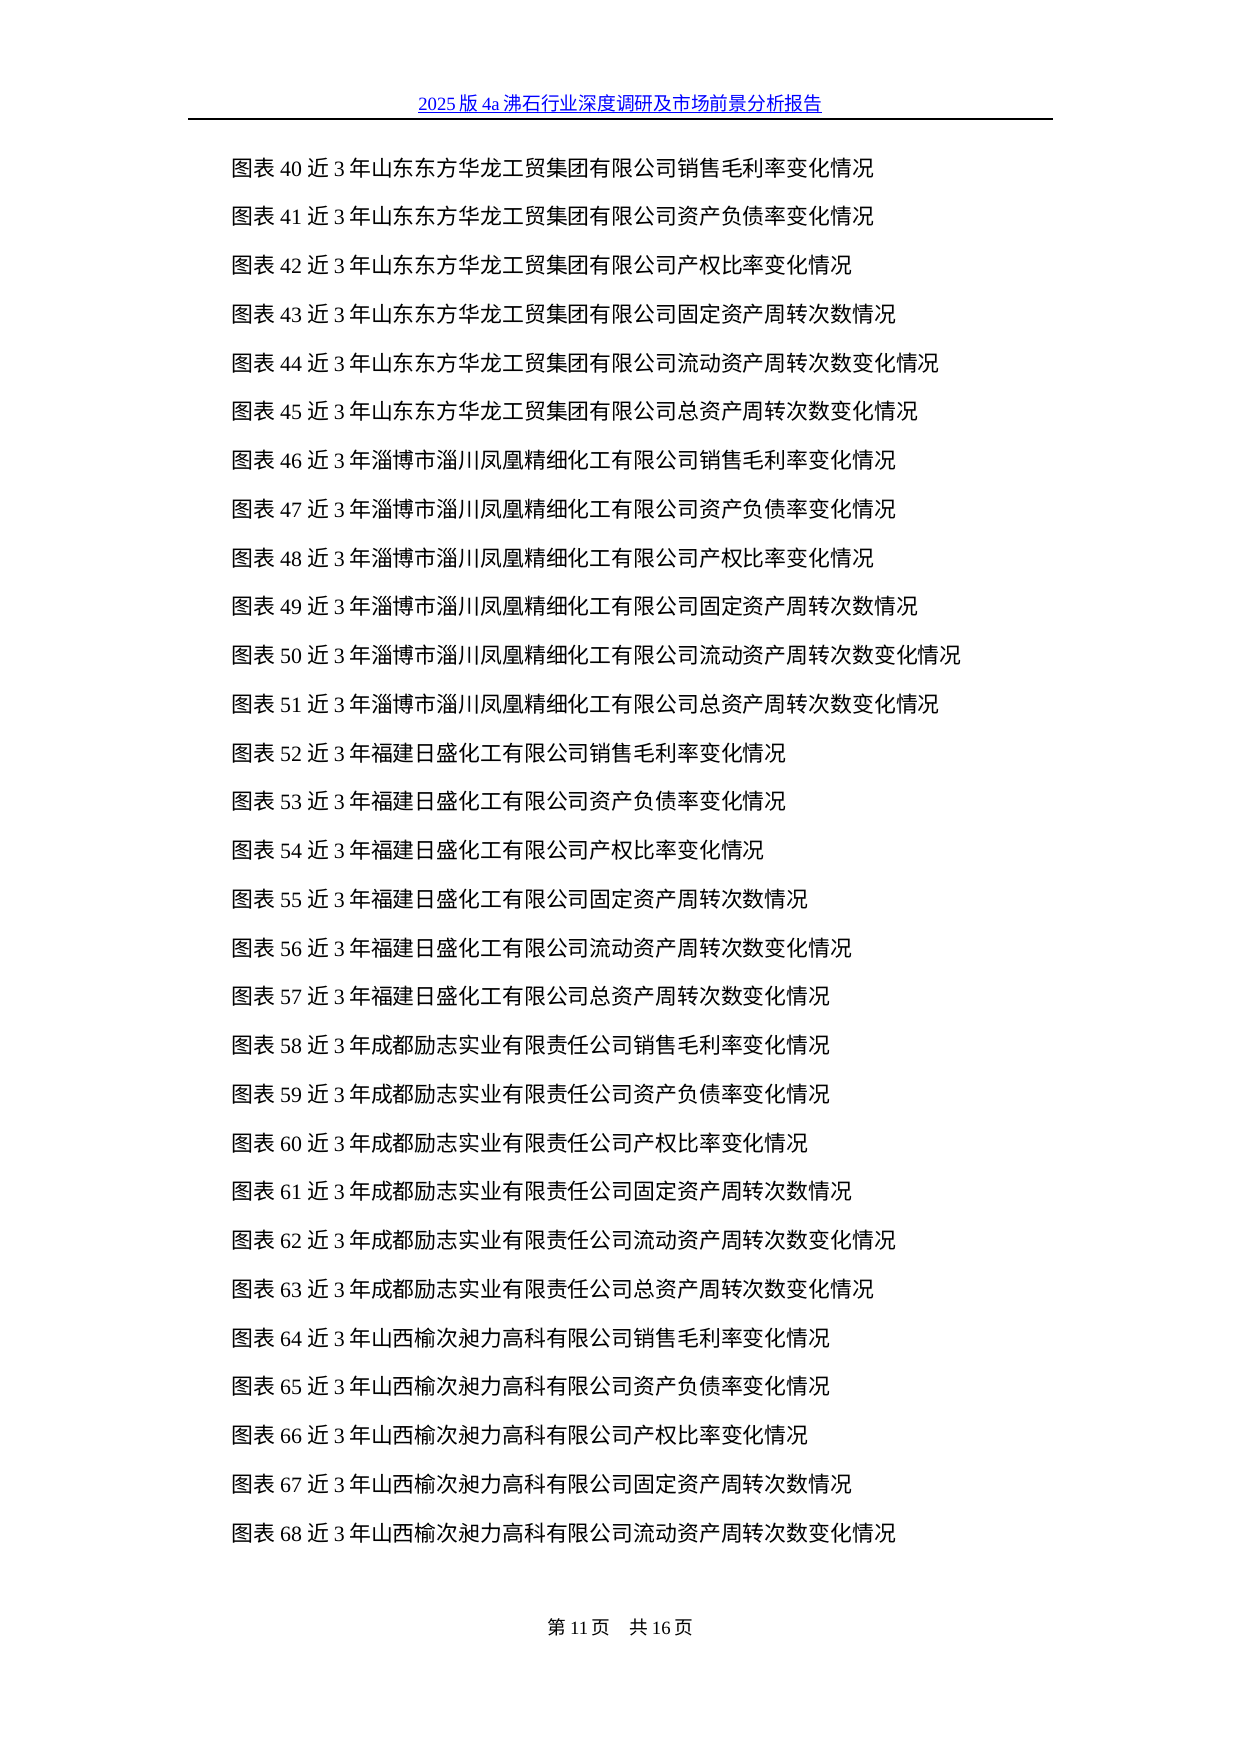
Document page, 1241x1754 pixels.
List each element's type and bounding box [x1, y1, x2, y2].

text [187, 150, 1053, 1548]
